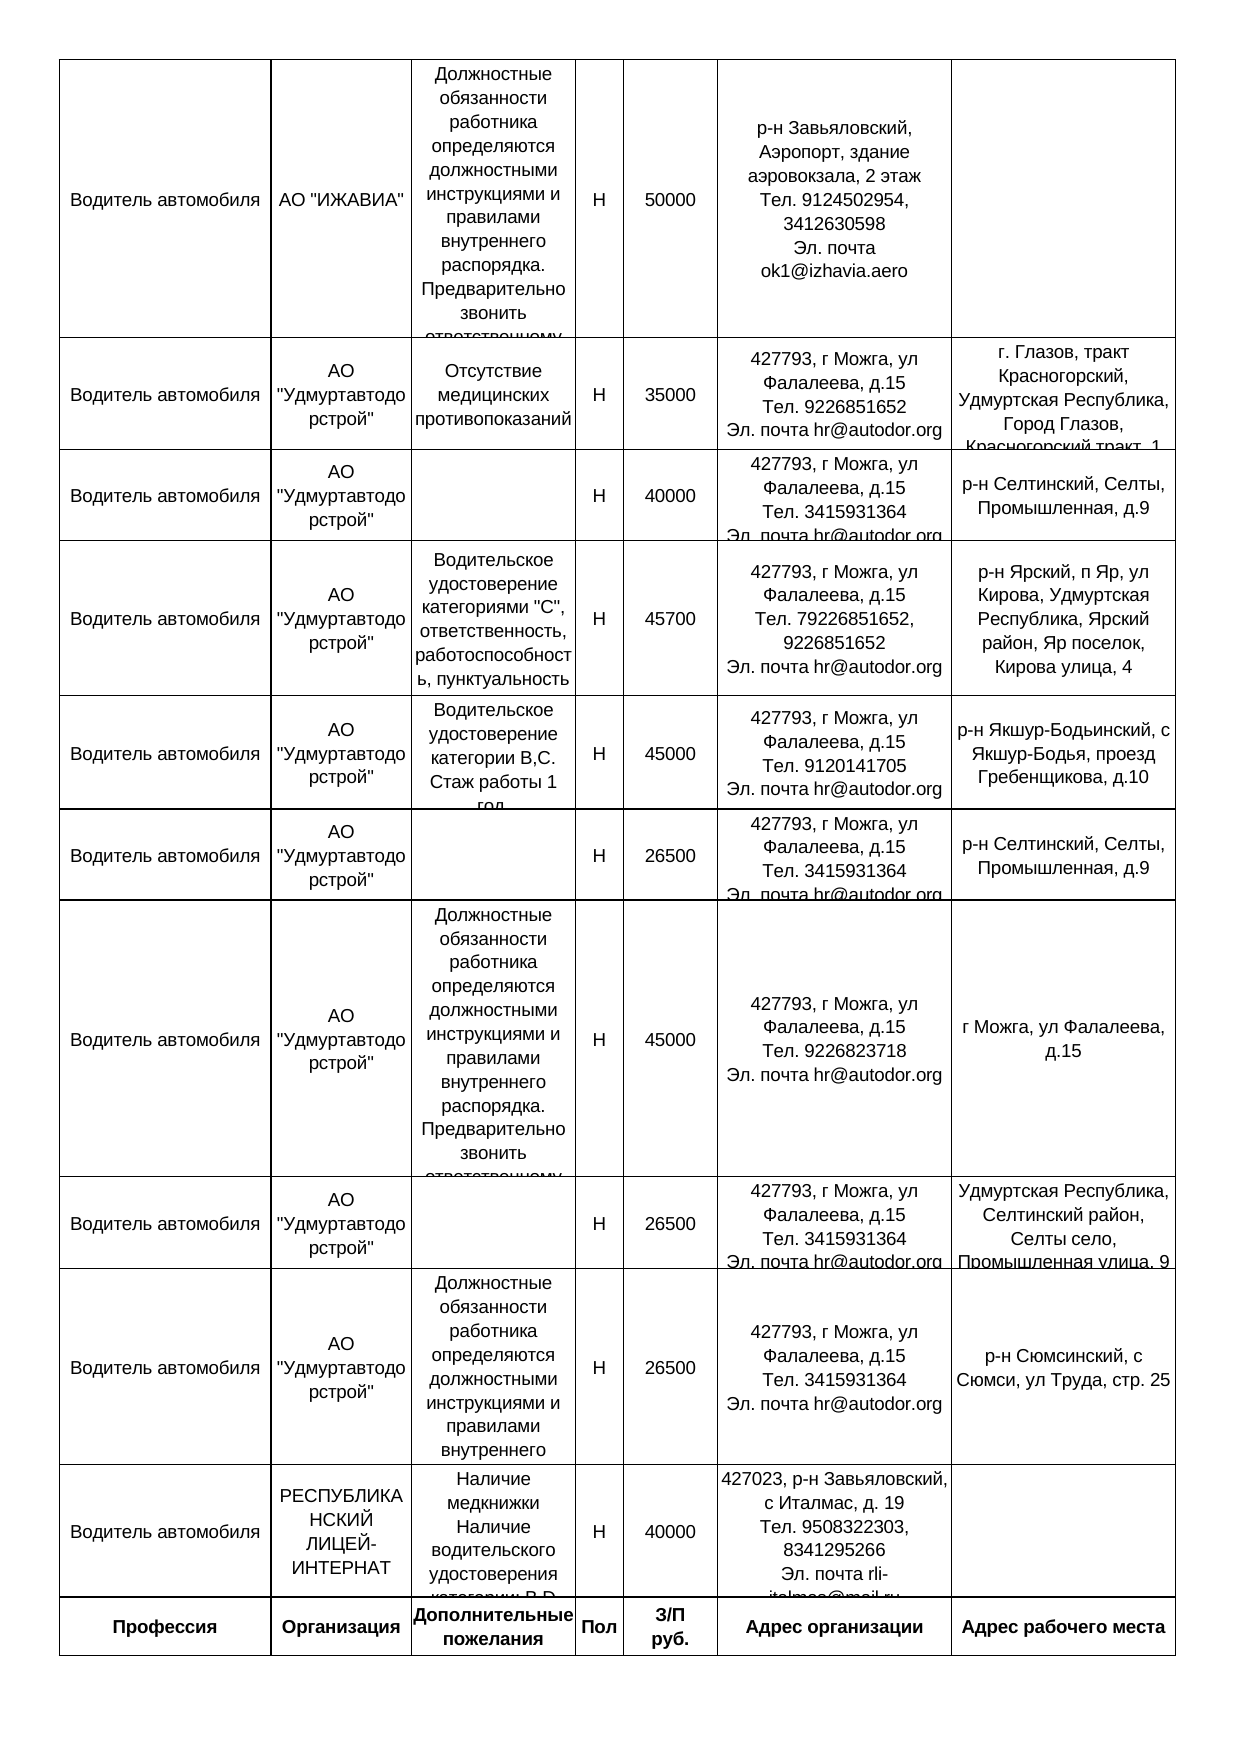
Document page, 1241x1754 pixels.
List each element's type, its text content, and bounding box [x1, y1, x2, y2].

table_cell Должностные обязанности работника определяются должностными инструкциями и правилами внутреннего распорядка [412, 1269, 575, 1463]
table_cell Н [576, 810, 623, 899]
table_cell Пол [576, 1598, 623, 1654]
table_cell 427793, г Можга, ул Фалалеева, д.15 Тел. 3415931364 Эл. почта hr@autodor.org [718, 1269, 951, 1463]
table_cell Водитель автомобиля [60, 901, 270, 1176]
table_cell Водитель автомобиля [60, 338, 270, 449]
table_cell Профессия [60, 1598, 270, 1654]
table_cell Водитель автомобиля [60, 810, 270, 899]
table_cell 45700 [624, 541, 717, 695]
table_cell г Можга, ул Фалалеева, д.15 [952, 901, 1175, 1176]
table_cell АО "Удмуртавтодорстрой" [272, 696, 411, 808]
table_cell Адрес рабочего места [952, 1598, 1175, 1654]
table_cell 40000 [624, 1465, 717, 1596]
table_cell 40000 [624, 450, 717, 540]
table_cell [412, 1177, 575, 1268]
table_cell 45000 [624, 696, 717, 808]
table_cell АО "Удмуртавтодорстрой" [272, 1269, 411, 1463]
table_cell Водитель автомобиля [60, 541, 270, 695]
table_cell [952, 1465, 1175, 1596]
table_cell Н [576, 901, 623, 1176]
table_cell р-н Ярский, п Яр, ул Кирова, Удмуртская Республика, Ярский район, Яр поселок, Кирова улица, 4 [952, 541, 1175, 695]
table_cell р-н Селтинский, Селты, Промышленная, д.9 [952, 810, 1175, 899]
table_cell 427793, г Можга, ул Фалалеева, д.15 Тел. 79226851652, 9226851652 Эл. почта hr@autodor.org [718, 541, 951, 695]
table_cell 427793, г Можга, ул Фалалеева, д.15 Тел. 9226851652 Эл. почта hr@autodor.org [718, 338, 951, 449]
table_cell Водитель автомобиля [60, 60, 270, 337]
table_cell 26500 [624, 1269, 717, 1463]
table_cell Водитель автомобиля [60, 1269, 270, 1463]
table_cell Н [576, 450, 623, 540]
table_cell АО "Удмуртавтодорстрой" [272, 450, 411, 540]
table_cell Должностные обязанности работника определяются должностными инструкциями и правилами внутреннего распорядка. Предварительно звонить ответственному за кадры. [412, 60, 575, 337]
table_cell 45000 [624, 901, 717, 1176]
table_cell Водитель автомобиля [60, 450, 270, 540]
table_cell Водитель автомобиля [60, 1177, 270, 1268]
table_cell 427793, г Можга, ул Фалалеева, д.15 Тел. 3415931364 Эл. почта hr@autodor.org [718, 1177, 951, 1268]
table_cell РЕСПУБЛИКАНСКИЙ ЛИЦЕЙ-ИНТЕРНАТ [272, 1465, 411, 1596]
table_cell Организация [272, 1598, 411, 1654]
table_cell Удмуртская Республика, Селтинский район, Селты село, Промышленная улица, 9 [952, 1177, 1175, 1268]
table_cell р-н Селтинский, Селты, Промышленная, д.9 [952, 450, 1175, 540]
table_cell Адрес организации [718, 1598, 951, 1654]
table_cell Водительское удостоверение категориями "С", ответственность, работоспособность, пунктуальность [412, 541, 575, 695]
table_cell [412, 450, 575, 540]
table_cell Н [576, 1177, 623, 1268]
table_cell Н [576, 696, 623, 808]
table_cell 427793, г Можга, ул Фалалеева, д.15 Тел. 9226823718 Эл. почта hr@autodor.org [718, 901, 951, 1176]
table_cell Н [576, 1465, 623, 1596]
table_cell АО "Удмуртавтодорстрой" [272, 1177, 411, 1268]
table_cell [952, 60, 1175, 337]
table_cell [412, 810, 575, 899]
table_cell р-н Якшур-Бодьинский, с Якшур-Бодья, проезд Гребенщикова, д.10 [952, 696, 1175, 808]
table_cell АО "Удмуртавтодорстрой" [272, 810, 411, 899]
table_cell г. Глазов, тракт Красногорский, Удмуртская Республика, Город Глазов, Красногорский тракт, 1 [952, 338, 1175, 449]
table_cell р-н Сюмсинский, с Сюмси, ул Труда, стр. 25 [952, 1269, 1175, 1463]
table_cell Отсутствие медицинских противопоказаний [412, 338, 575, 449]
table_cell АО "Удмуртавтодорстрой" [272, 338, 411, 449]
table_cell АО "Удмуртавтодорстрой" [272, 901, 411, 1176]
table_cell Наличие медкнижки Наличие водительского удостоверения категории: B,D [412, 1465, 575, 1596]
table_cell р-н Завьяловский, Аэропорт, здание аэровокзала, 2 этаж Тел. 9124502954, 3412630598 Эл. почта ok1@izhavia.aero [718, 60, 951, 337]
table_cell Водитель автомобиля [60, 1465, 270, 1596]
table_cell Должностные обязанности работника определяются должностными инструкциями и правилами внутреннего распорядка. Предварительно звонить ответственному за кадры. [412, 901, 575, 1176]
table_cell 427793, г Можга, ул Фалалеева, д.15 Тел. 9120141705 Эл. почта hr@autodor.org [718, 696, 951, 808]
table_cell Н [576, 541, 623, 695]
table_cell Н [576, 1269, 623, 1463]
table_cell Дополнительные пожелания [412, 1598, 575, 1654]
table_cell 427793, г Можга, ул Фалалеева, д.15 Тел. 3415931364 Эл. почта hr@autodor.org [718, 450, 951, 540]
table_cell Н [576, 338, 623, 449]
table_cell 35000 [624, 338, 717, 449]
table_cell Н [576, 60, 623, 337]
table_cell 50000 [624, 60, 717, 337]
table_cell 26500 [624, 1177, 717, 1268]
table_cell 427793, г Можга, ул Фалалеева, д.15 Тел. 3415931364 Эл. почта hr@autodor.org [718, 810, 951, 899]
table_cell 26500 [624, 810, 717, 899]
table_cell 427023, р-н Завьяловский, с Италмас, д. 19 Тел. 9508322303, 8341295266 Эл. почта rli-italmas@mail.ru [718, 1465, 951, 1596]
table_cell АО "ИЖАВИА" [272, 60, 411, 337]
table_cell З/П руб. [624, 1598, 717, 1654]
table_cell Водитель автомобиля [60, 696, 270, 808]
table_cell АО "Удмуртавтодорстрой" [272, 541, 411, 695]
table_cell Водительское удостоверение категории В,С. Стаж работы 1 год. [412, 696, 575, 808]
